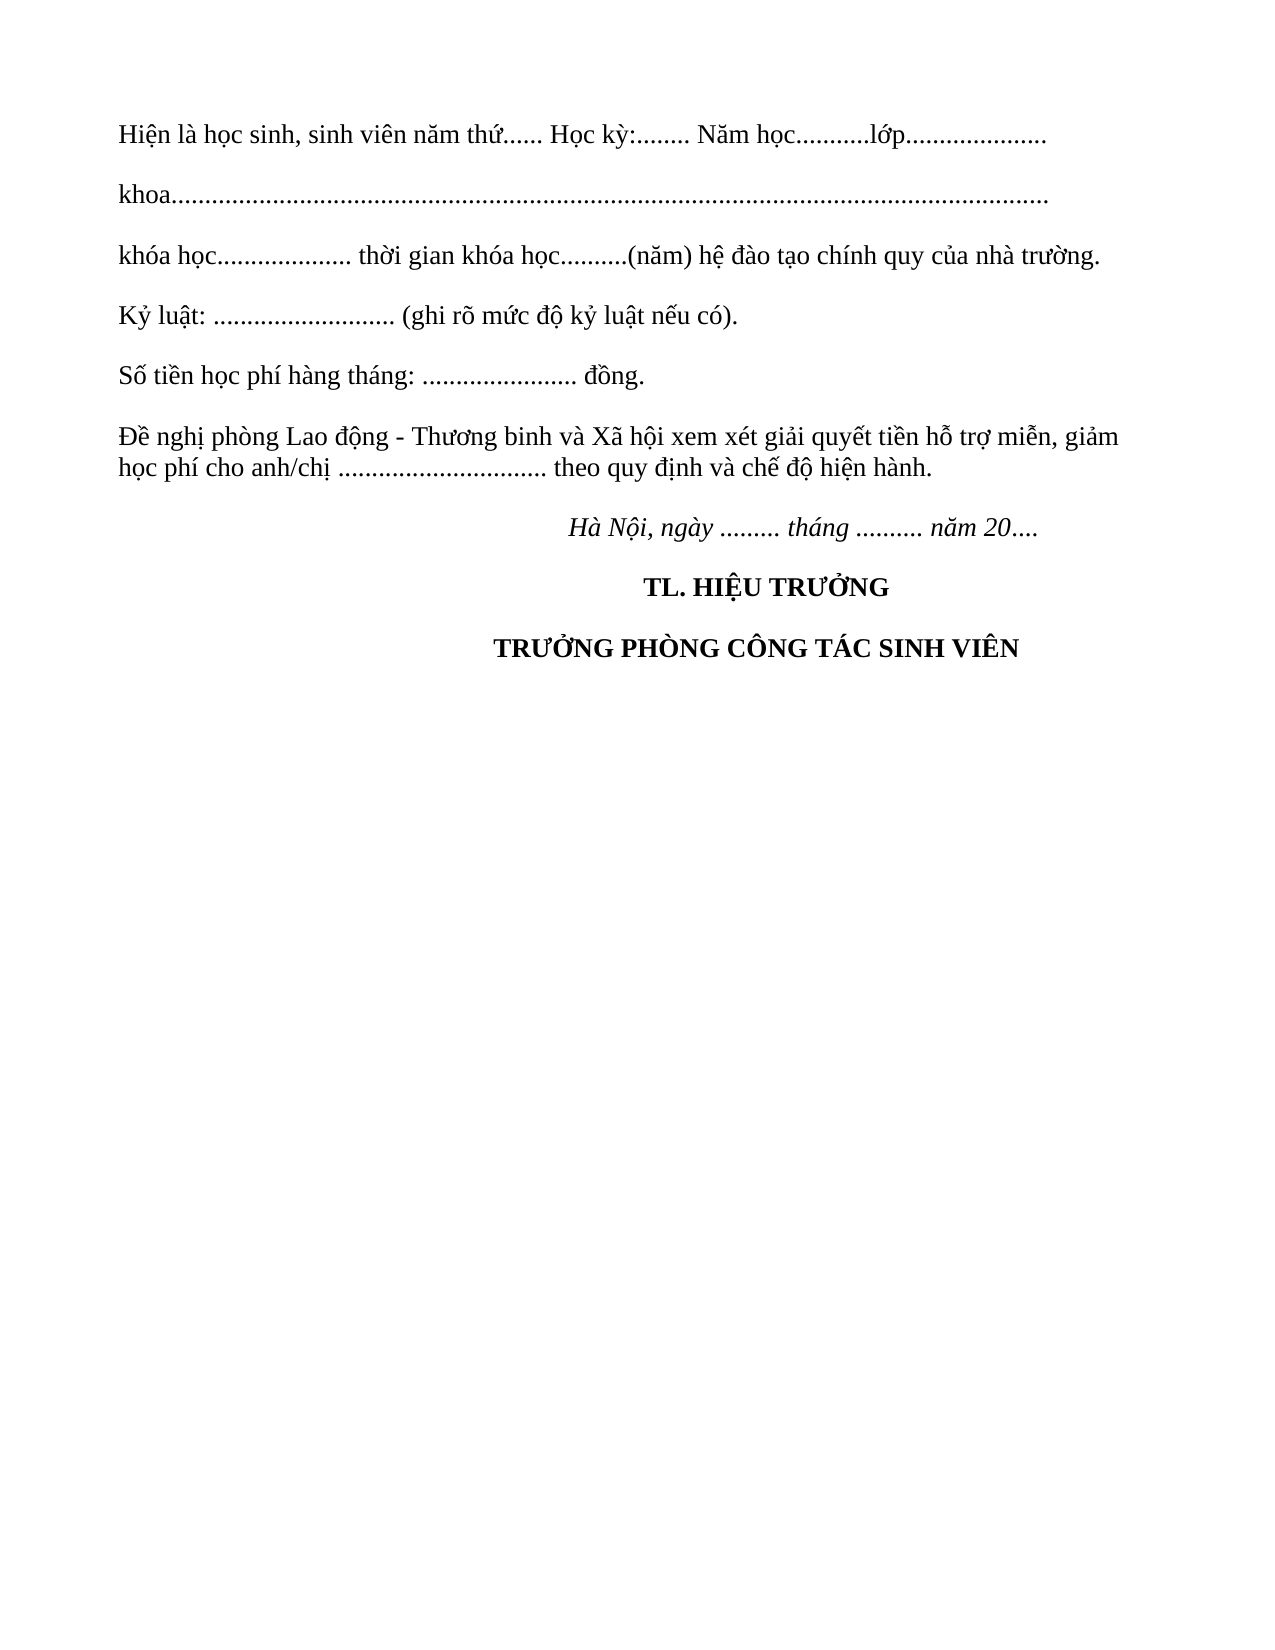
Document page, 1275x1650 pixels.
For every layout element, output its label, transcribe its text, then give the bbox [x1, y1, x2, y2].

text Hà Nội, ngày ......... tháng .......... năm 20.... [493, 511, 1157, 542]
text Số tiền học phí hàng tháng: ....................... đồng. [118, 359, 1157, 391]
text Hiện là học sinh, sinh viên năm thứ...... Học kỳ:........ Năm học...........lớp..................... [118, 118, 1157, 149]
text khóa học.................... thời gian khóa học..........(năm) hệ đào tạo chính quy của nhà trường. [118, 239, 1157, 270]
text TL. HIỆU TRƯỞNG [568, 571, 1157, 603]
text khoa.................................................................................................................................. [118, 178, 1157, 209]
text TRƯỞNG PHÒNG CÔNG TÁC SINH VIÊN [418, 632, 1157, 663]
text Kỷ luật: ........................... (ghi rõ mức độ kỷ luật nếu có). [118, 299, 1157, 330]
text Đề nghị phòng Lao động - Thương binh và Xã hội xem xét giải quyết tiền hỗ trợ miễn, giảm học phí cho anh/chị ............................... theo quy định và chế độ hiện hành. [118, 420, 1157, 482]
